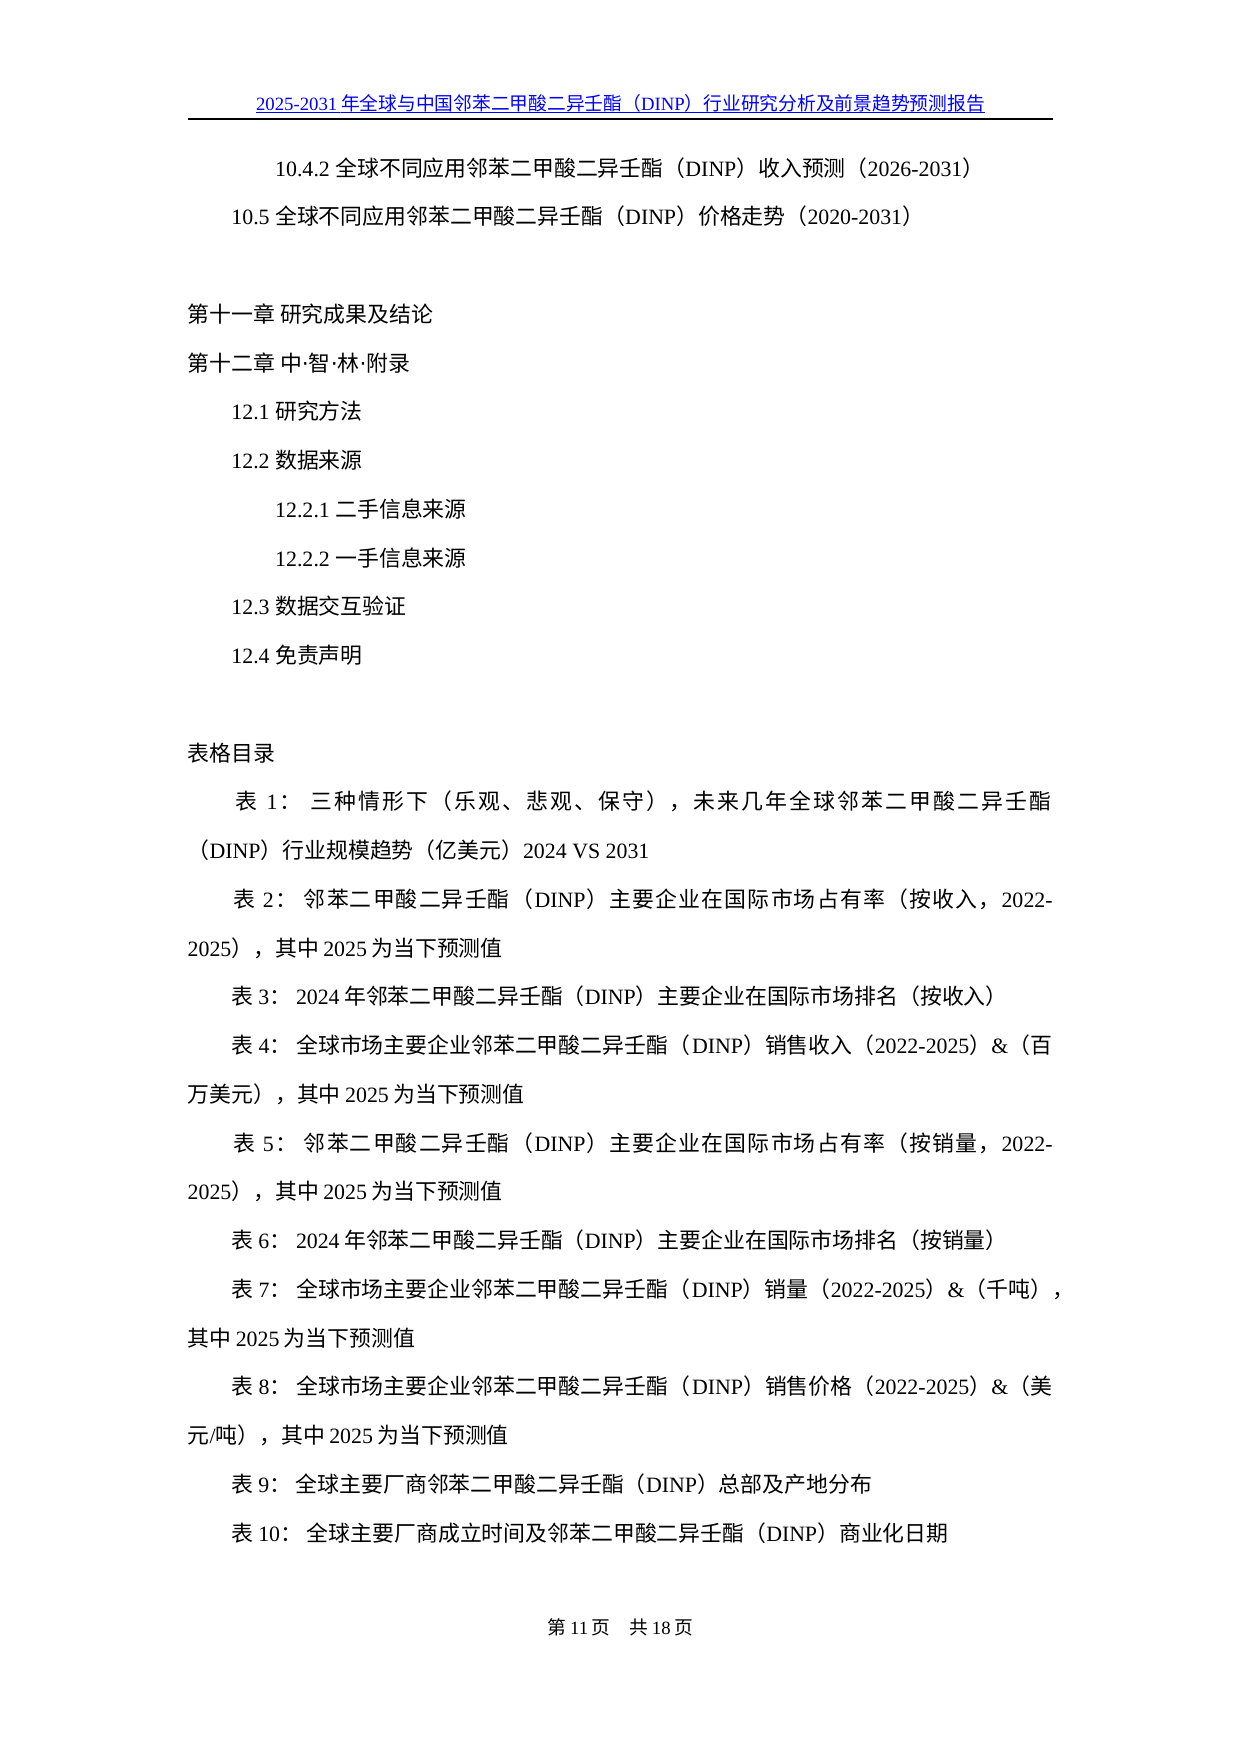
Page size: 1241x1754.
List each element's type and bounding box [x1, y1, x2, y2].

text [187, 150, 1053, 1548]
